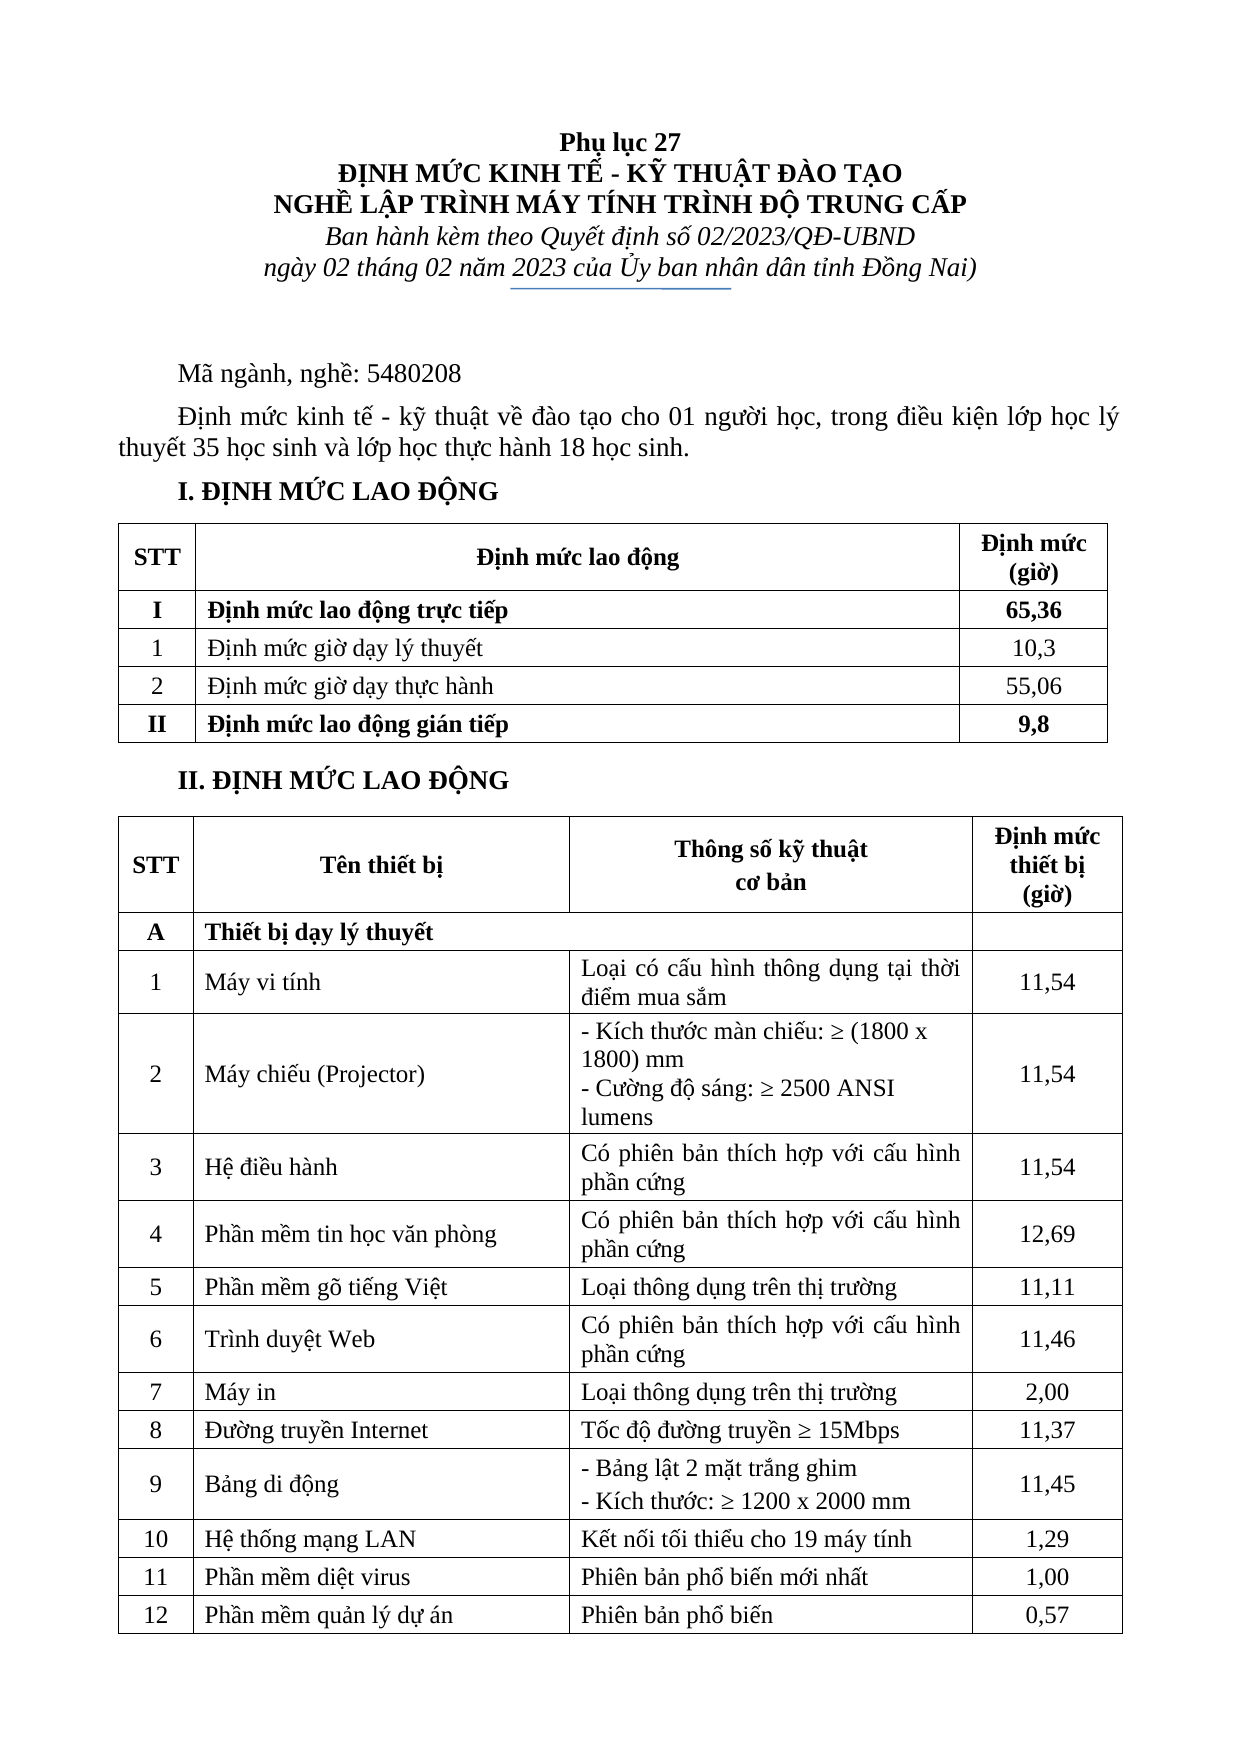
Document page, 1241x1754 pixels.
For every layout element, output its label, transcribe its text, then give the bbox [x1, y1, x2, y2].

table_cell Trình duyệt Web [194, 1306, 569, 1372]
table_cell 11,45 [973, 1449, 1122, 1519]
text ĐỊNH MỨC KINH TẾ - KỸ THUẬT ĐÀO TẠO [118, 157, 1122, 188]
table_header Thông số kỹ thuật cơ bản [570, 817, 972, 912]
table_cell II [119, 705, 195, 742]
table_cell 6 [119, 1306, 193, 1372]
table_cell 2 [119, 1014, 193, 1133]
table_cell 11,37 [973, 1411, 1122, 1448]
table_cell 1,00 [973, 1558, 1122, 1595]
table_cell Máy chiếu (Projector) [194, 1014, 569, 1133]
table_cell Định mức lao động gián tiếp [196, 705, 959, 742]
text NGHỀ LẬP TRÌNH MÁY TÍNH TRÌNH ĐỘ TRUNG CẤP [118, 188, 1122, 219]
table_cell 11,46 [973, 1306, 1122, 1372]
table_cell - Kích thước màn chiếu: ≥ (1800 x 1800) mm - Cường độ sáng: ≥ 2500 ANSI lumens [570, 1014, 972, 1133]
table_cell Đường truyền Internet [194, 1411, 569, 1448]
table_cell Có phiên bản thích hợp với cấu hình phần cứng [570, 1134, 972, 1200]
table_cell Loại thông dụng trên thị trường [570, 1268, 972, 1305]
table_cell I [119, 591, 195, 628]
table_cell Thiết bị dạy lý thuyết [194, 913, 972, 950]
table_cell 12,69 [973, 1201, 1122, 1267]
table_cell 0,57 [973, 1596, 1122, 1633]
table_cell 4 [119, 1201, 193, 1267]
table_cell 5 [119, 1268, 193, 1305]
table_cell Bảng di động [194, 1449, 569, 1519]
text Mã ngành, nghề: 5480208 [118, 357, 1122, 388]
table_cell 3 [119, 1134, 193, 1200]
table_cell 2,00 [973, 1373, 1122, 1410]
table_cell 1 [119, 951, 193, 1013]
table_header Định mức lao động [196, 524, 959, 590]
table_cell Phiên bản phổ biến mới nhất [570, 1558, 972, 1595]
table_cell - Bảng lật 2 mặt trắng ghim - Kích thước: ≥ 1200 x 2000 mm [570, 1449, 972, 1519]
text I. ĐỊNH MỨC LAO ĐỘNG [118, 475, 1122, 506]
table_cell Phần mềm quản lý dự án [194, 1596, 569, 1633]
table_header STT [119, 524, 195, 590]
table_cell [973, 913, 1122, 950]
table_cell 10 [119, 1520, 193, 1557]
table_cell Hệ thống mạng LAN [194, 1520, 569, 1557]
table_cell Định mức giờ dạy lý thuyết [196, 629, 959, 666]
table_cell Phần mềm gõ tiếng Việt [194, 1268, 569, 1305]
table_header STT [119, 817, 193, 912]
table_cell Phần mềm tin học văn phòng [194, 1201, 569, 1267]
table_cell 9,8 [960, 705, 1107, 742]
table_cell Loại có cấu hình thông dụng tại thời điểm mua sắm [570, 951, 972, 1013]
table_cell Loại thông dụng trên thị trường [570, 1373, 972, 1410]
text Định mức kinh tế - kỹ thuật về đào tạo cho 01 người học, trong điều kiện lớp học lý thuyết 35 học sinh và lớp học thực hành 18 học sinh. [118, 400, 1122, 463]
table_cell A [119, 913, 193, 950]
table_cell Có phiên bản thích hợp với cấu hình phần cứng [570, 1201, 972, 1267]
table_cell 1,29 [973, 1520, 1122, 1557]
table_header Định mức (giờ) [960, 524, 1107, 590]
table_cell 7 [119, 1373, 193, 1410]
table_cell Kết nối tối thiểu cho 19 máy tính [570, 1520, 972, 1557]
table_cell 8 [119, 1411, 193, 1448]
table_header Tên thiết bị [194, 817, 569, 912]
table_cell 11,54 [973, 1014, 1122, 1133]
table_header Định mức thiết bị (giờ) [973, 817, 1122, 912]
table_cell Hệ điều hành [194, 1134, 569, 1200]
table_cell Có phiên bản thích hợp với cấu hình phần cứng [570, 1306, 972, 1372]
table_cell 65,36 [960, 591, 1107, 628]
text II. ĐỊNH MỨC LAO ĐỘNG [118, 764, 1122, 795]
table_cell Phiên bản phổ biến [570, 1596, 972, 1633]
table_cell Máy in [194, 1373, 569, 1410]
table_cell Máy vi tính [194, 951, 569, 1013]
table_cell 12 [119, 1596, 193, 1633]
table_cell 11 [119, 1558, 193, 1595]
table_cell 1 [119, 629, 195, 666]
table_cell 11,54 [973, 951, 1122, 1013]
table_cell 2 [119, 667, 195, 704]
table_cell Tốc độ đường truyền ≥ 15Mbps [570, 1411, 972, 1448]
text Phụ lục 27 [118, 126, 1122, 157]
table_cell Định mức giờ dạy thực hành [196, 667, 959, 704]
table_cell Định mức lao động trực tiếp [196, 591, 959, 628]
table_cell 11,54 [973, 1134, 1122, 1200]
table_cell 10,3 [960, 629, 1107, 666]
table_cell Phần mềm diệt virus [194, 1558, 569, 1595]
table_cell 11,11 [973, 1268, 1122, 1305]
text ngày 02 tháng 02 năm 2023 của Ủy ban nhân dân tỉnh Đồng Nai) [118, 251, 1122, 282]
text Ban hành kèm theo Quyết định số 02/2023/QĐ-UBND [118, 219, 1122, 251]
table_cell 55,06 [960, 667, 1107, 704]
table_cell 9 [119, 1449, 193, 1519]
